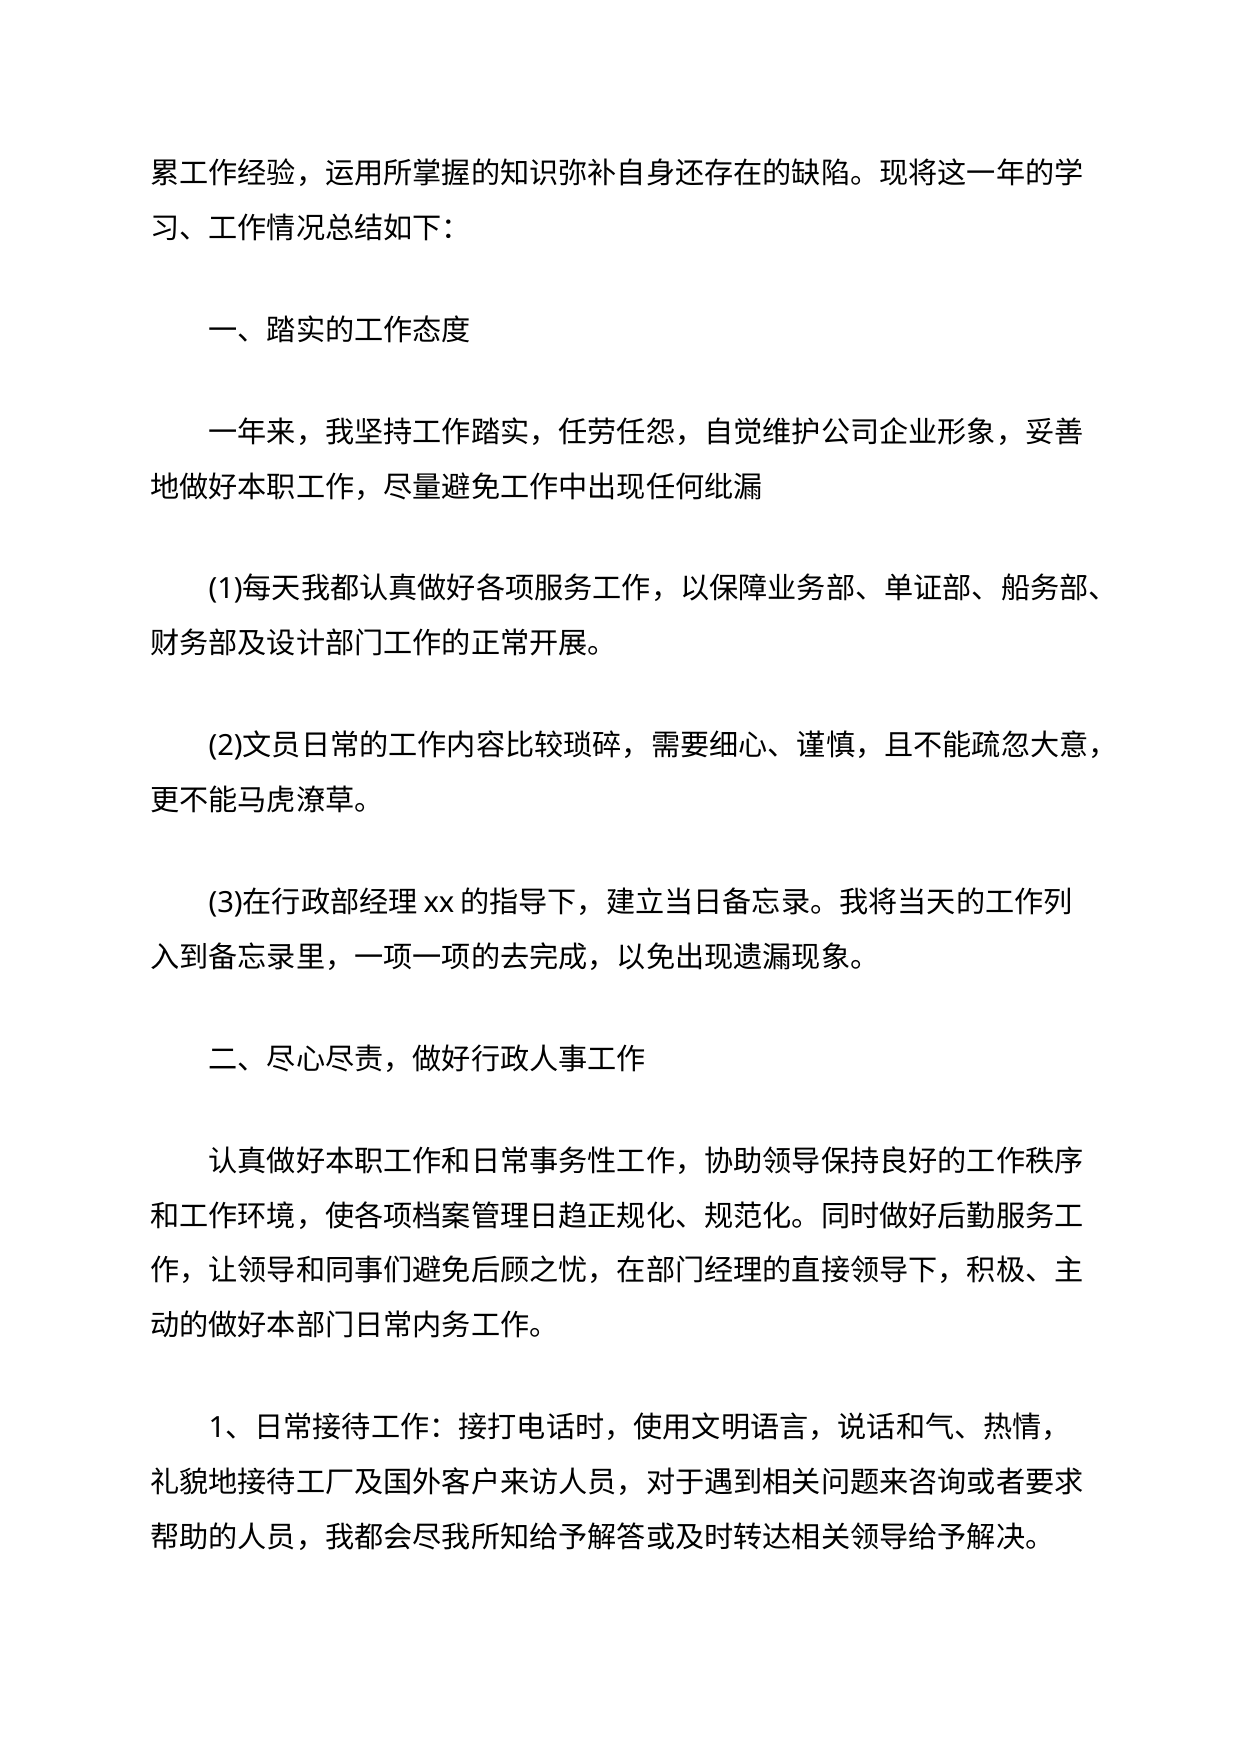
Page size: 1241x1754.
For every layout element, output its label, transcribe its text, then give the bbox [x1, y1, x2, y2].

text (3)在行政部经理xx的指导下，建立当日备忘录。我将当天的工作列入到备忘录里，一项一项的去完成，以免出现遗漏现象。 [150, 879, 1090, 976]
text 一年来，我坚持工作踏实，任劳任怨，自觉维护公司企业形象，妥善地做好本职工作，尽量避免工作中出现任何纰漏 [150, 408, 1090, 506]
text 认真做好本职工作和日常事务性工作，协助领导保持良好的工作秩序和工作环境，使各项档案管理日趋正规化、规范化。同时做好后勤服务工作，让领导和同事们避免后顾之忧，在部门经理的直接领导下，积极、主动的做好本部门日常内务工作。 [150, 1137, 1090, 1344]
text 二、尽心尽责，做好行政人事工作 [150, 1035, 1090, 1078]
text (1)每天我都认真做好各项服务工作，以保障业务部、单证部、船务部、财务部及设计部门工作的正常开展。 [150, 565, 1090, 662]
text (2)文员日常的工作内容比较琐碎，需要细心、谨慎，且不能疏忽大意，更不能马虎潦草。 [150, 722, 1090, 819]
text 1、日常接待工作：接打电话时，使用文明语言，说话和气、热情，礼貌地接待工厂及国外客户来访人员，对于遇到相关问题来咨询或者要求帮助的人员，我都会尽我所知给予解答或及时转达相关领导给予解决。 [150, 1404, 1090, 1556]
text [150, 150, 1090, 247]
text 一、踏实的工作态度 [150, 307, 1090, 349]
